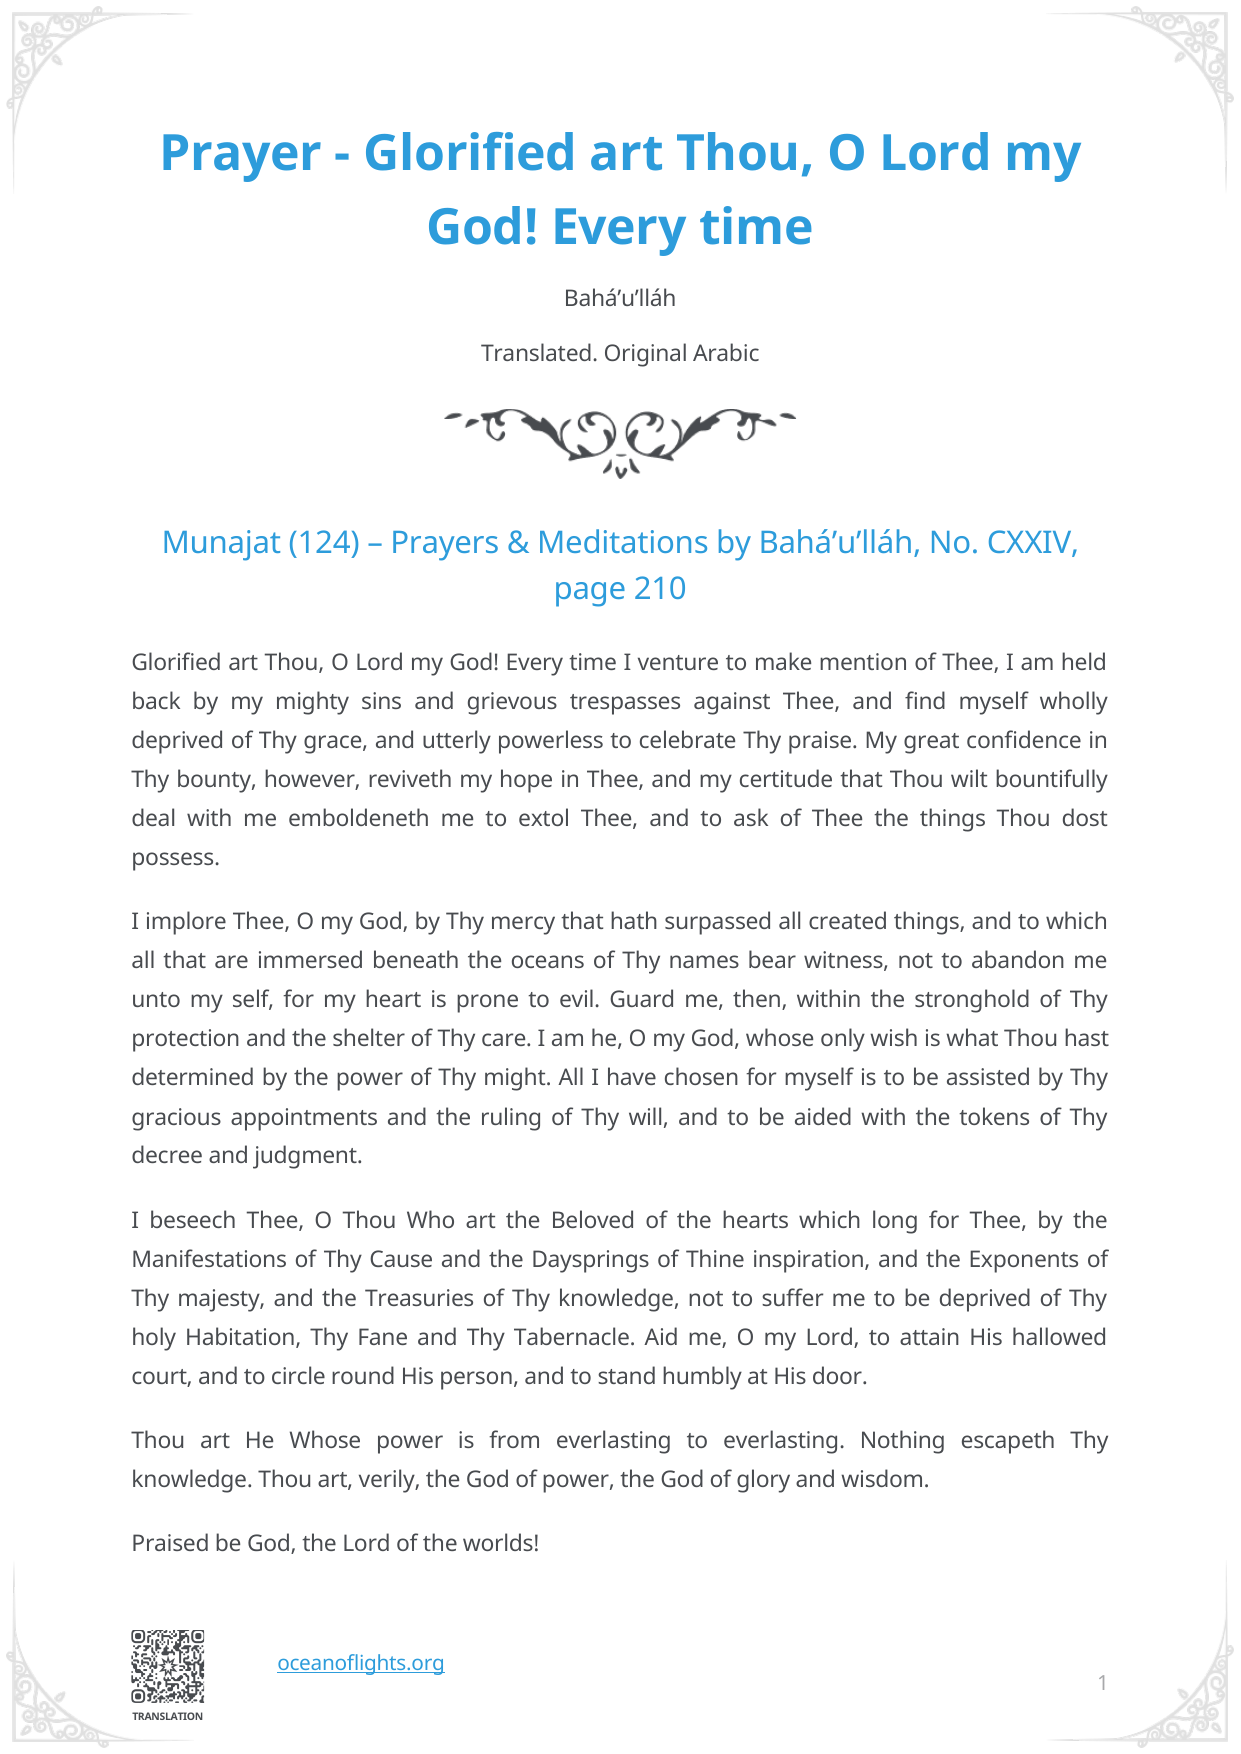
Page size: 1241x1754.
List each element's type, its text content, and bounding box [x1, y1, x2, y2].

picture [444, 409, 797, 479]
text Thou art He Whose power is from everlasting to everlasting. Nothing escapeth Thy knowledge. Thou art, verily, the God of power, the God of glory and wisdom. [131, 1424, 1109, 1494]
picture [1046, 6, 1234, 194]
picture [1046, 1560, 1234, 1748]
text Glorified art Thou, O Lord my God! Every time I venture to make mention of Thee, I am held back by my mighty sins and grievous trespasses against Thee, and find myself wholly deprived of Thy grace, and utterly powerless to celebrate Thy praise. My great confidence in Thy bounty, however, reviveth my hope in Thee, and my certitude that Thou wilt bountifully deal with me emboldeneth me to extol Thee, and to ask of Thee the things Thou dost possess. [131, 646, 1109, 872]
picture [6, 1560, 205, 1748]
text Translated. Original Arabic [131, 337, 1109, 369]
title Prayer - Glorified art Thou, O Lord my God! Every time [131, 117, 1109, 259]
text Bahá’u’lláh [131, 282, 1109, 313]
text Praised be God, the Lord of the worlds! [131, 1527, 1109, 1558]
text I beseech Thee, O Thou Who art the Beloved of the hearts which long for Thee, by the Manifestations of Thy Cause and the Daysprings of Thine inspiration, and the Exponents of Thy majesty, and the Treasuries of Thy knowledge, not to suffer me to be deprived of Thy holy Habitation, Thy Fane and Thy Tabernacle. Aid me, O my Lord, to attain His hallowed court, and to circle round His person, and to stand humbly at His door. [131, 1203, 1109, 1391]
text I implore Thee, O my God, by Thy mercy that hath surpassed all created things, and to which all that are immersed beneath the oceans of Thy names bear witness, not to abandon me unto my self, for my heart is prone to evil. Guard me, then, within the stronghold of Thy protection and the shelter of Thy care. I am he, O my God, whose only wish is what Thou hast determined by the power of Thy might. All I have chosen for myself is to be assisted by Thy gracious appointments and the ruling of Thy will, and to be aided with the tokens of Thy decree and judgment. [131, 905, 1109, 1171]
picture [6, 6, 194, 194]
subtitle Munajat (124) – Prayers & Meditations by Bahá’u’lláh, No. CXXIV, page 210 [131, 520, 1109, 609]
